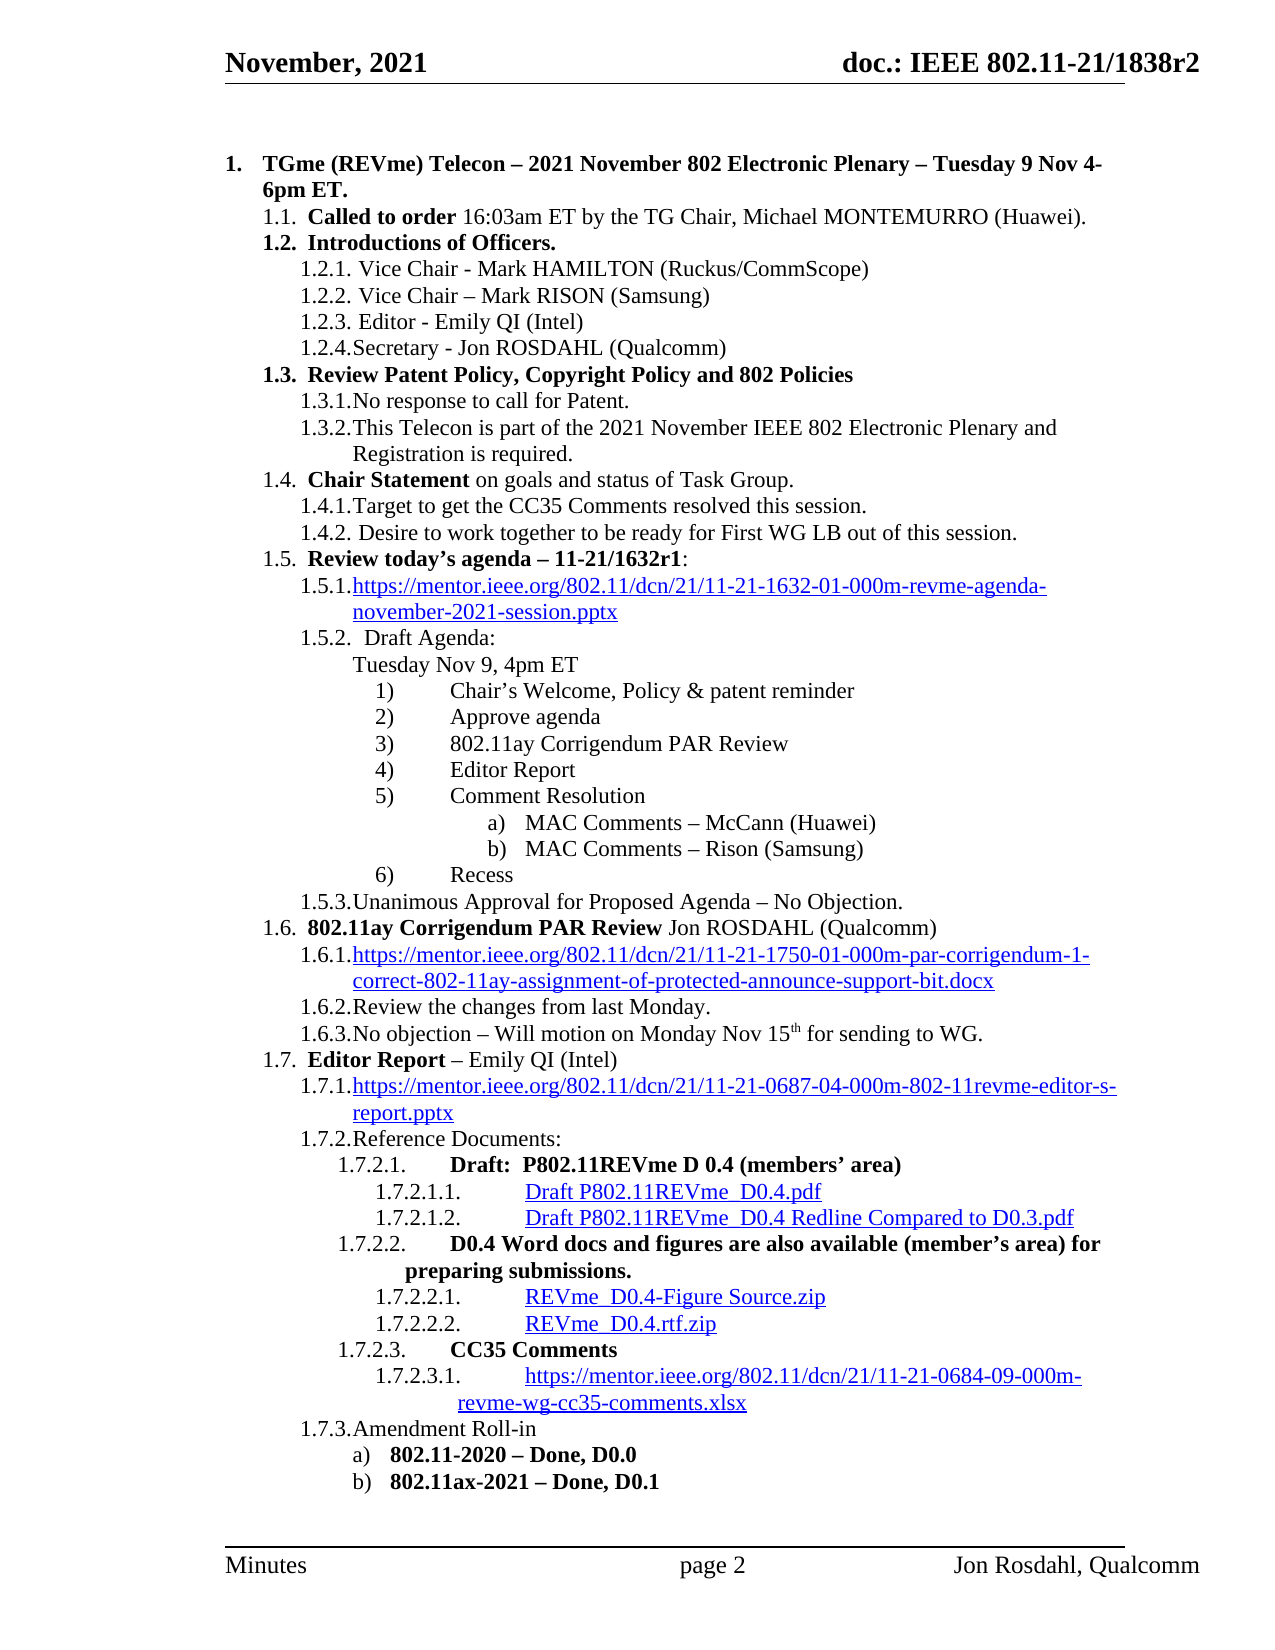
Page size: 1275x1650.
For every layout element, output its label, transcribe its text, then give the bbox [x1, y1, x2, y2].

list Target to get the CC35 Comments resolved this session. [300, 493, 1125, 519]
list REVme_D0.4-Figure Source.zip [375, 1283, 1125, 1309]
list 802.11ay Corrigendum PAR Review Jon ROSDAHL (Qualcomm) [262, 914, 1125, 941]
list 802.11-2020 – Done, D0.0 [352, 1441, 1125, 1468]
list 802.11ax-2021 – Done, D0.1 [352, 1468, 1125, 1494]
list TGme (REVme) Telecon – 2021 November 802 Electronic Plenary – Tuesday 9 Nov 4-6pm ET. [225, 150, 1125, 203]
list Recess [375, 862, 1125, 888]
list MAC Comments – Rison (Samsung) [487, 835, 1125, 862]
list Unanimous Approval for Proposed Agenda – No Objection. [300, 888, 1125, 914]
list https://mentor.ieee.org/802.11/dcn/21/11-21-0687-04-000m-802-11revme-editor-s-report.pptx [300, 1072, 1125, 1125]
list Tuesday Nov 9, 4pm ET [352, 651, 1125, 677]
list Called to order 16:03am ET by the TG Chair, Michael MONTEMURRO (Huawei). [262, 203, 1125, 229]
list Comment Resolution [375, 782, 1125, 809]
list Amendment Roll-in [300, 1415, 1125, 1441]
list D0.4 Word docs and figures are also available (member’s area) for preparing submissions. [337, 1231, 1125, 1283]
list Review today’s agenda – 11-21/1632r1: [262, 545, 1125, 572]
list Editor Report – Emily QI (Intel) [262, 1046, 1125, 1072]
list Draft Agenda: [300, 624, 1125, 651]
list Draft: P802.11REVme D 0.4 (members’ area) [337, 1151, 1125, 1178]
list 802.11ay Corrigendum PAR Review [375, 730, 1125, 756]
list Desire to work together to be ready for First WG LB out of this session. [300, 519, 1125, 545]
list Approve agenda [375, 703, 1125, 730]
list Reference Documents: [300, 1125, 1125, 1151]
list https://mentor.ieee.org/802.11/dcn/21/11-21-1750-01-000m-par-corrigendum-1-correct-802-11ay-assignment-of-protected-announce-support-bit.docx [300, 941, 1125, 993]
list This Telecon is part of the 2021 November IEEE 802 Electronic Plenary and Registration is required. [300, 413, 1125, 466]
list Review the changes from last Monday. [300, 993, 1125, 1020]
list https://mentor.ieee.org/802.11/dcn/21/11-21-1632-01-000m-revme-agenda-november-2021-session.pptx [300, 572, 1125, 624]
list Chair Statement on goals and status of Task Group. [262, 466, 1125, 493]
list MAC Comments – McCann (Huawei) [487, 809, 1125, 835]
list No objection – Will motion on Monday Nov 15th for sending to WG. [300, 1020, 1125, 1046]
list Chair’s Welcome, Policy & patent reminder [375, 677, 1125, 703]
list Secretary - Jon ROSDAHL (Qualcomm) [300, 334, 1125, 361]
list Draft P802.11REVme_D0.4 Redline Compared to D0.3.pdf [375, 1204, 1125, 1231]
list Editor - Emily QI (Intel) [300, 308, 1125, 334]
list https://mentor.ieee.org/802.11/dcn/21/11-21-0684-09-000m-revme-wg-cc35-comments.xlsx [375, 1362, 1125, 1415]
list Editor Report [375, 756, 1125, 782]
list Review Patent Policy, Copyright Policy and 802 Policies [262, 361, 1125, 387]
list Introductions of Officers. [262, 229, 1125, 255]
list CC35 Comments [337, 1336, 1125, 1362]
list No response to call for Patent. [300, 387, 1125, 413]
list Vice Chair - Mark HAMILTON (Ruckus/CommScope) [300, 255, 1125, 282]
list REVme_D0.4.rtf.zip [375, 1309, 1125, 1336]
list Draft P802.11REVme_D0.4.pdf [375, 1178, 1125, 1204]
list Vice Chair – Mark RISON (Samsung) [300, 282, 1125, 308]
